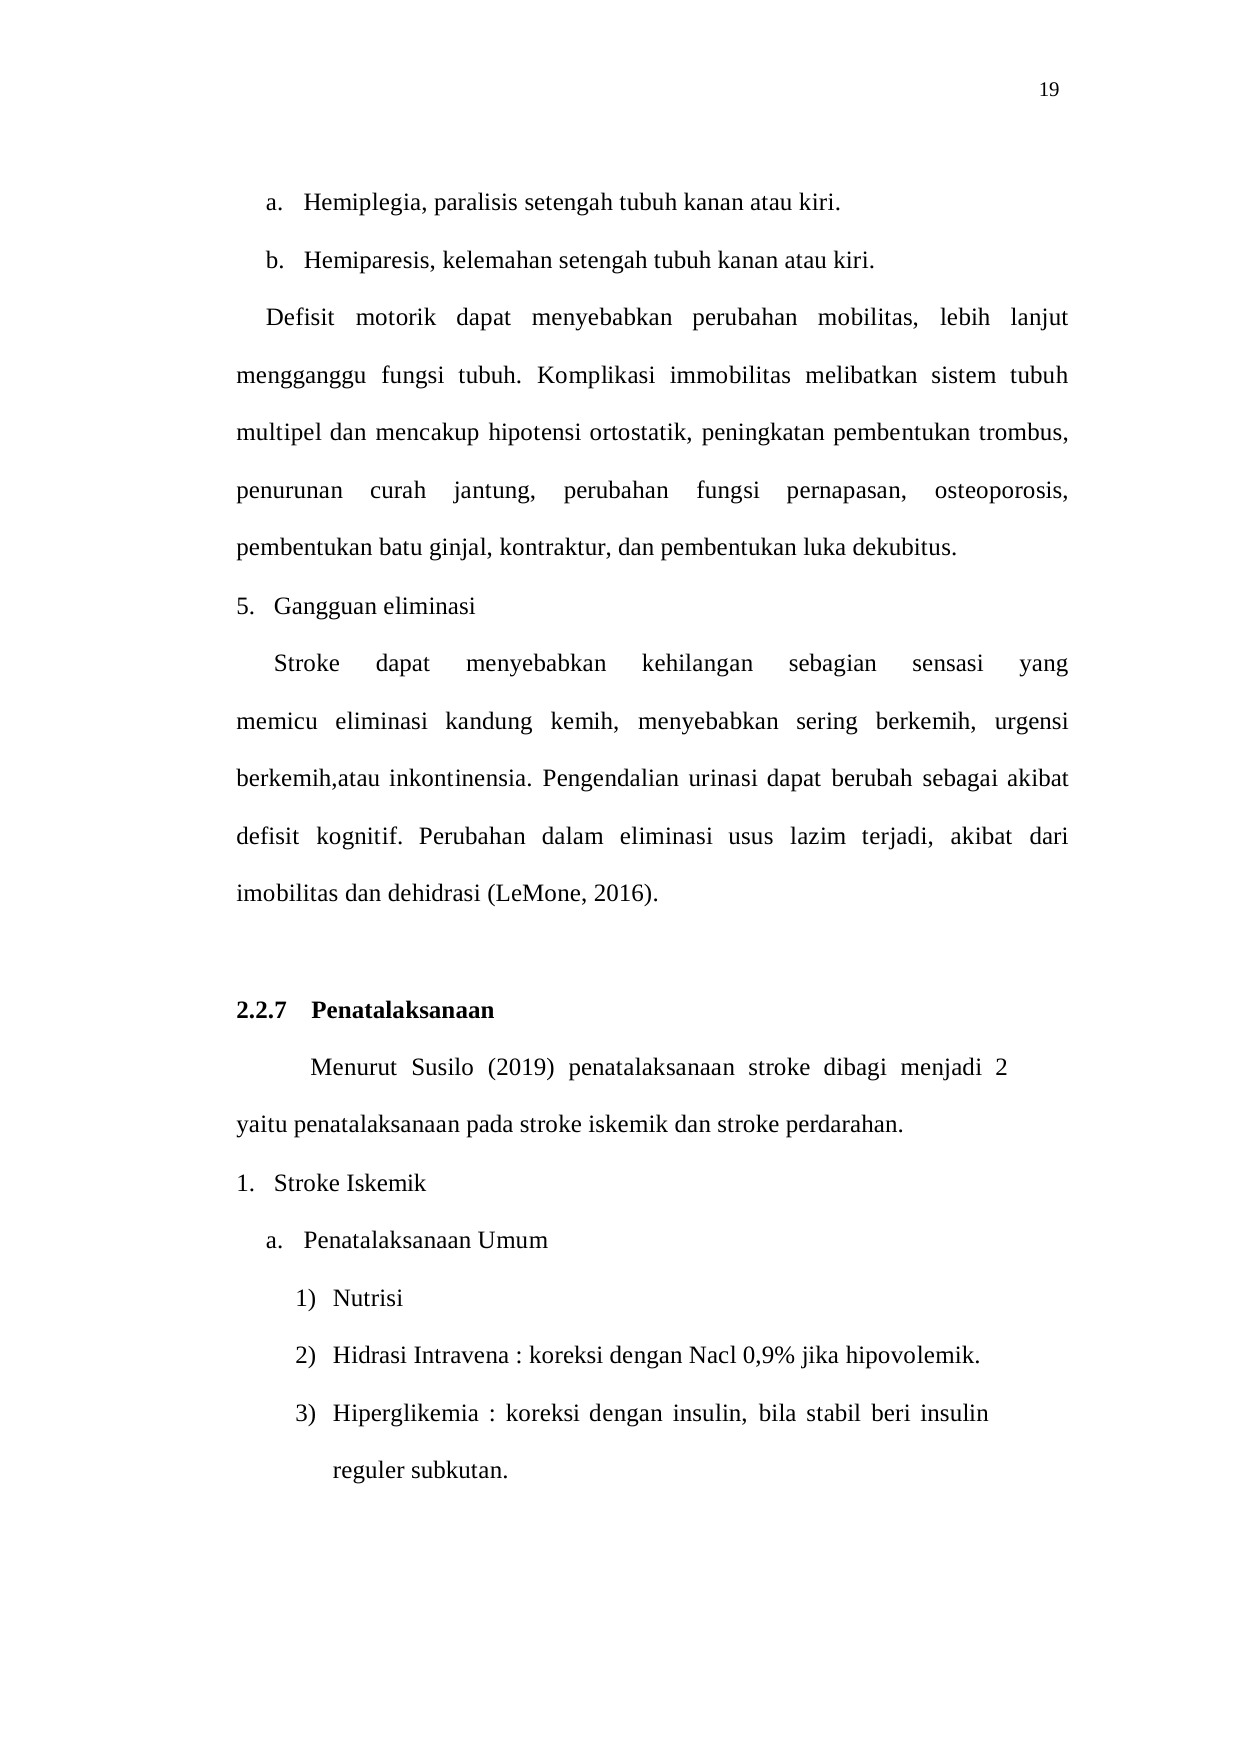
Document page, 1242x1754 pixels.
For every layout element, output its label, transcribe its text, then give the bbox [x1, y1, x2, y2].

text 2.2.7 Penatalaksanaan [236, 995, 1077, 1024]
text 5. Gangguan eliminasi [236, 591, 1077, 620]
text 1) Nutrisi [295, 1283, 1077, 1312]
text Stroke dapat menyebabkan kehilangan sebagian sensasi yang memicu eliminasi kandung kemih, menyebabkan sering berkemih, urgensi berkemih,atau inkontinensia. Pengendalian urinasi dapat berubah sebagai akibat defisit kognitif. Perubahan dalam eliminasi usus lazim terjadi, akibat dari imobilitas dan dehidrasi (LeMone, 2016). [236, 648, 1069, 907]
text a. Hemiplegia, paralisis setengah tubuh kanan atau kiri. [266, 187, 1077, 216]
text 2) Hidrasi Intravena : koreksi dengan Nacl 0,9% jika hipovolemik. [295, 1341, 1077, 1369]
text Menurut Susilo (2019) penatalaksanaan stroke dibagi menjadi 2 yaitu penatalaksanaan pada stroke iskemik dan stroke perdarahan. [236, 1052, 1068, 1138]
text 1. Stroke Iskemik [236, 1168, 1077, 1197]
text a. Penatalaksanaan Umum [266, 1226, 1077, 1254]
text 3) Hiperglikemia : koreksi dengan insulin, bila stabil beri insulin reguler subkutan. [295, 1398, 1068, 1484]
text b. Hemiparesis, kelemahan setengah tubuh kanan atau kiri. [266, 245, 1077, 274]
text Defisit motorik dapat menyebabkan perubahan mobilitas, lebih lanjut mengganggu fungsi tubuh. Komplikasi immobilitas melibatkan sistem tubuh multipel dan mencakup hipotensi ortostatik, peningkatan pembentukan trombus, penurunan curah jantung, perubahan fungsi pernapasan, osteoporosis, pembentukan batu ginjal, kontraktur, dan pembentukan luka dekubitus. [236, 302, 1068, 561]
